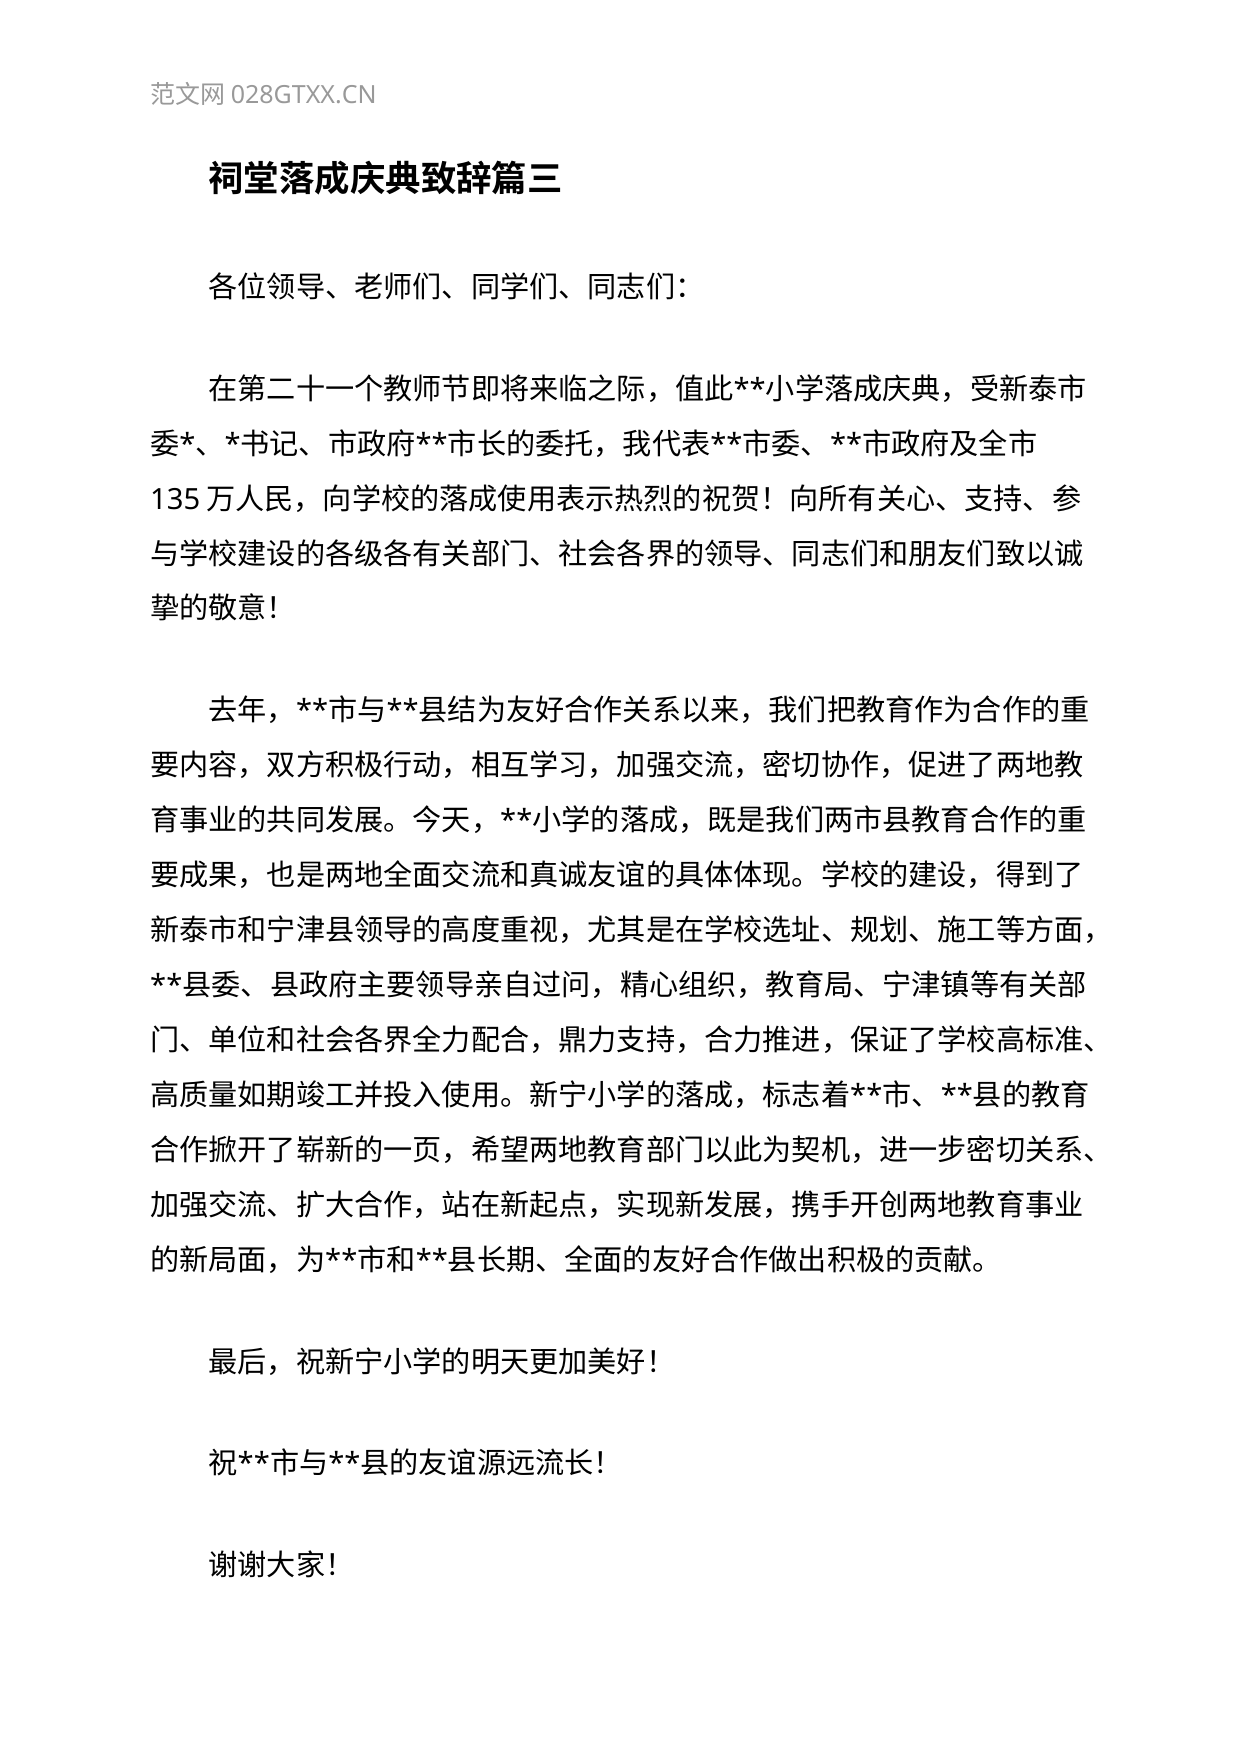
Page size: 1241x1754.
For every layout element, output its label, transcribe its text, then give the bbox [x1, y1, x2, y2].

text 祝**市与**县的友谊源远流长！ [150, 1440, 1090, 1482]
text 在第二十一个教师节即将来临之际，值此**小学落成庆典，受新泰市委*、*书记、市政府**市长的委托，我代表**市委、**市政府及全市135万人民，向学校的落成使用表示热烈的祝贺！向所有关心、支持、参与学校建设的各级各有关部门、社会各界的领导、同志们和朋友们致以诚挚的敬意！ [150, 365, 1090, 627]
text 去年，**市与**县结为友好合作关系以来，我们把教育作为合作的重要内容，双方积极行动，相互学习，加强交流，密切协作，促进了两地教育事业的共同发展。今天，**小学的落成，既是我们两市县教育合作的重要成果，也是两地全面交流和真诚友谊的具体体现。学校的建设，得到了新泰市和宁津县领导的高度重视，尤其是在学校选址、规划、施工等方面，**县委、县政府主要领导亲自过问，精心组织，教育局、宁津镇等有关部门、单位和社会各界全力配合，鼎力支持，合力推进，保证了学校高标准、高质量如期竣工并投入使用。新宁小学的落成，标志着**市、**县的教育合作掀开了崭新的一页，希望两地教育部门以此为契机，进一步密切关系、加强交流、扩大合作，站在新起点，实现新发展，携手开创两地教育事业的新局面，为**市和**县长期、全面的友好合作做出积极的贡献。 [150, 687, 1090, 1279]
text 各位领导、老师们、同学们、同志们： [150, 263, 1090, 306]
text 谢谢大家！ [150, 1542, 1090, 1584]
text 最后，祝新宁小学的明天更加美好！ [150, 1338, 1090, 1381]
text 祠堂落成庆典致辞篇三 [150, 150, 1090, 201]
